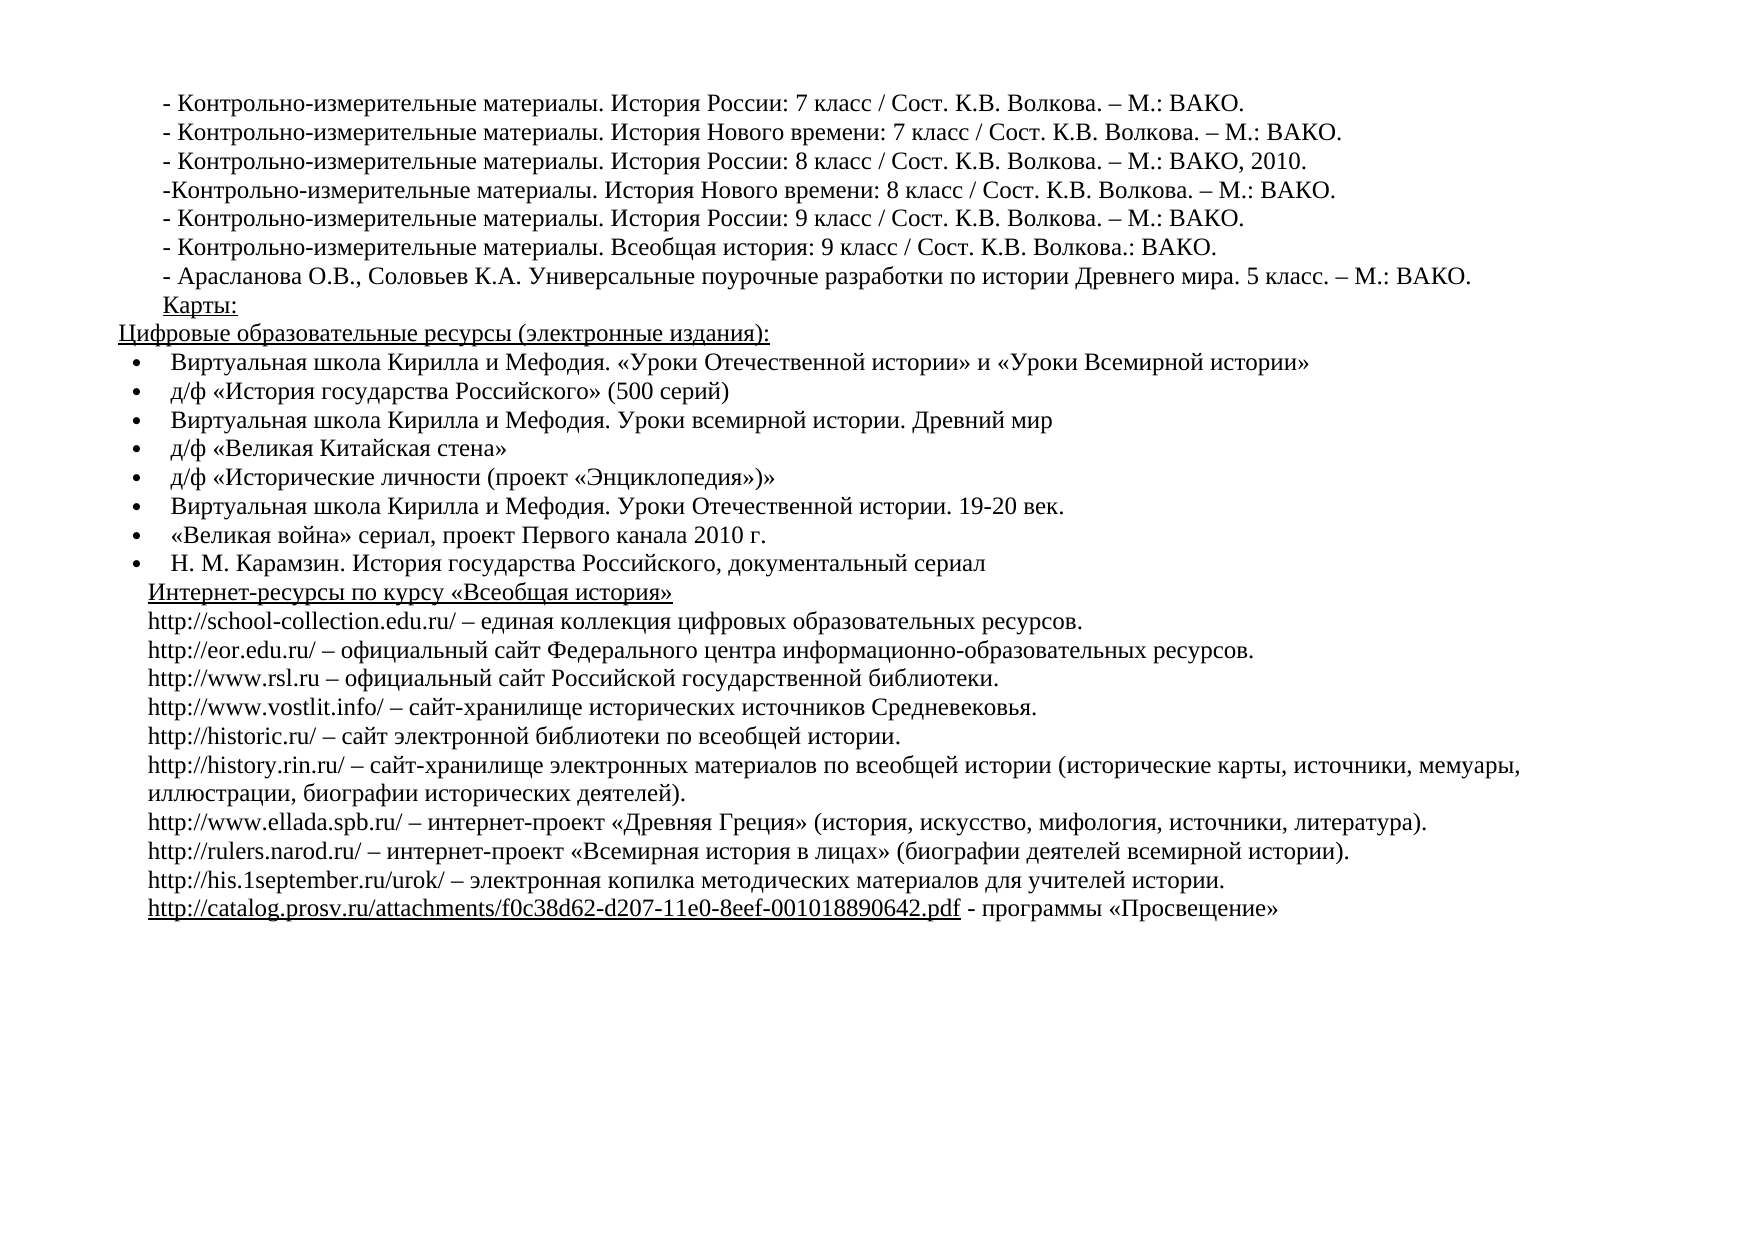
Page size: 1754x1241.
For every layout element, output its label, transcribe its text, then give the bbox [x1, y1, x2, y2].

text - Контрольно-измерительные материалы. Всеобщая история: 9 класс / Сост. К.В. Волкова.: ВАКО. [162, 232, 1636, 261]
list Н. М. Карамзин. История государства Российского, документальный сериал [133, 548, 1636, 577]
list Виртуальная школа Кирилла и Мефодия. Уроки Отечественной истории. 19-20 век. [133, 491, 1636, 520]
text http://historic.ru/ – сайт электронной библиотеки по всеобщей истории. [148, 721, 1636, 750]
text http://history.rin.ru/ – сайт-хранилище электронных материалов по всеобщей истории (исторические карты, источники, мемуары, иллюстрации, биографии исторических деятелей). [148, 750, 1636, 807]
list Виртуальная школа Кирилла и Мефодия. Уроки всемирной истории. Древний мир [133, 405, 1636, 433]
text http://rulers.narod.ru/ – интернет-проект «Всемирная история в лицах» (биографии деятелей всемирной истории). [148, 836, 1636, 865]
text http://www.vostlit.info/ – сайт-хранилище исторических источников Средневековья. [148, 692, 1636, 721]
text http://www.ellada.spb.ru/ – интернет-проект «Древняя Греция» (история, искусство, мифология, источники, литература). [148, 807, 1636, 836]
text http://his.1september.ru/urok/ – электронная копилка методических материалов для учителей истории. [148, 865, 1636, 893]
text Цифровые образовательные ресурсы (электронные издания): [118, 318, 1636, 347]
list д/ф «Великая Китайская стена» [133, 433, 1636, 462]
text - Контрольно-измерительные материалы. История России: 9 класс / Сост. К.В. Волкова. – М.: ВАКО. [162, 203, 1636, 232]
text Интернет-ресурсы по курсу «Всеобщая история» [148, 577, 1636, 606]
text Карты: [162, 290, 1636, 318]
text - Контрольно-измерительные материалы. История России: 7 класс / Сост. К.В. Волкова. – М.: ВАКО. [162, 88, 1636, 117]
list д/ф «История государства Российского» (500 серий) [133, 376, 1636, 405]
text - Контрольно-измерительные материалы. История Нового времени: 7 класс / Сост. К.В. Волкова. – М.: ВАКО. [162, 117, 1636, 146]
text -Контрольно-измерительные материалы. История Нового времени: 8 класс / Сост. К.В. Волкова. – М.: ВАКО. [162, 175, 1636, 203]
text http://catalog.prosv.ru/attachments/f0c38d62-d207-11e0-8eef-001018890642.pdf - программы «Просвещение» [148, 893, 1636, 922]
text - Арасланова О.В., Соловьев К.А. Универсальные поурочные разработки по истории Древнего мира. 5 класс. – М.: ВАКО. [162, 261, 1636, 290]
list д/ф «Исторические личности (проект «Энциклопедия»)» [133, 462, 1636, 491]
text http://www.rsl.ru – официальный сайт Российской государственной библиотеки. [148, 663, 1636, 692]
text http://eor.edu.ru/ – официальный сайт Федерального центра информационно-образовательных ресурсов. [148, 635, 1636, 663]
text http://school-collection.edu.ru/ – единая коллекция цифровых образовательных ресурсов. [148, 606, 1636, 635]
text - Контрольно-измерительные материалы. История России: 8 класс / Сост. К.В. Волкова. – М.: ВАКО, 2010. [162, 146, 1636, 175]
list «Великая война» сериал, проект Первого канала 2010 г. [133, 520, 1636, 548]
list Виртуальная школа Кирилла и Мефодия. «Уроки Отечественной истории» и «Уроки Всемирной истории» [133, 347, 1636, 376]
